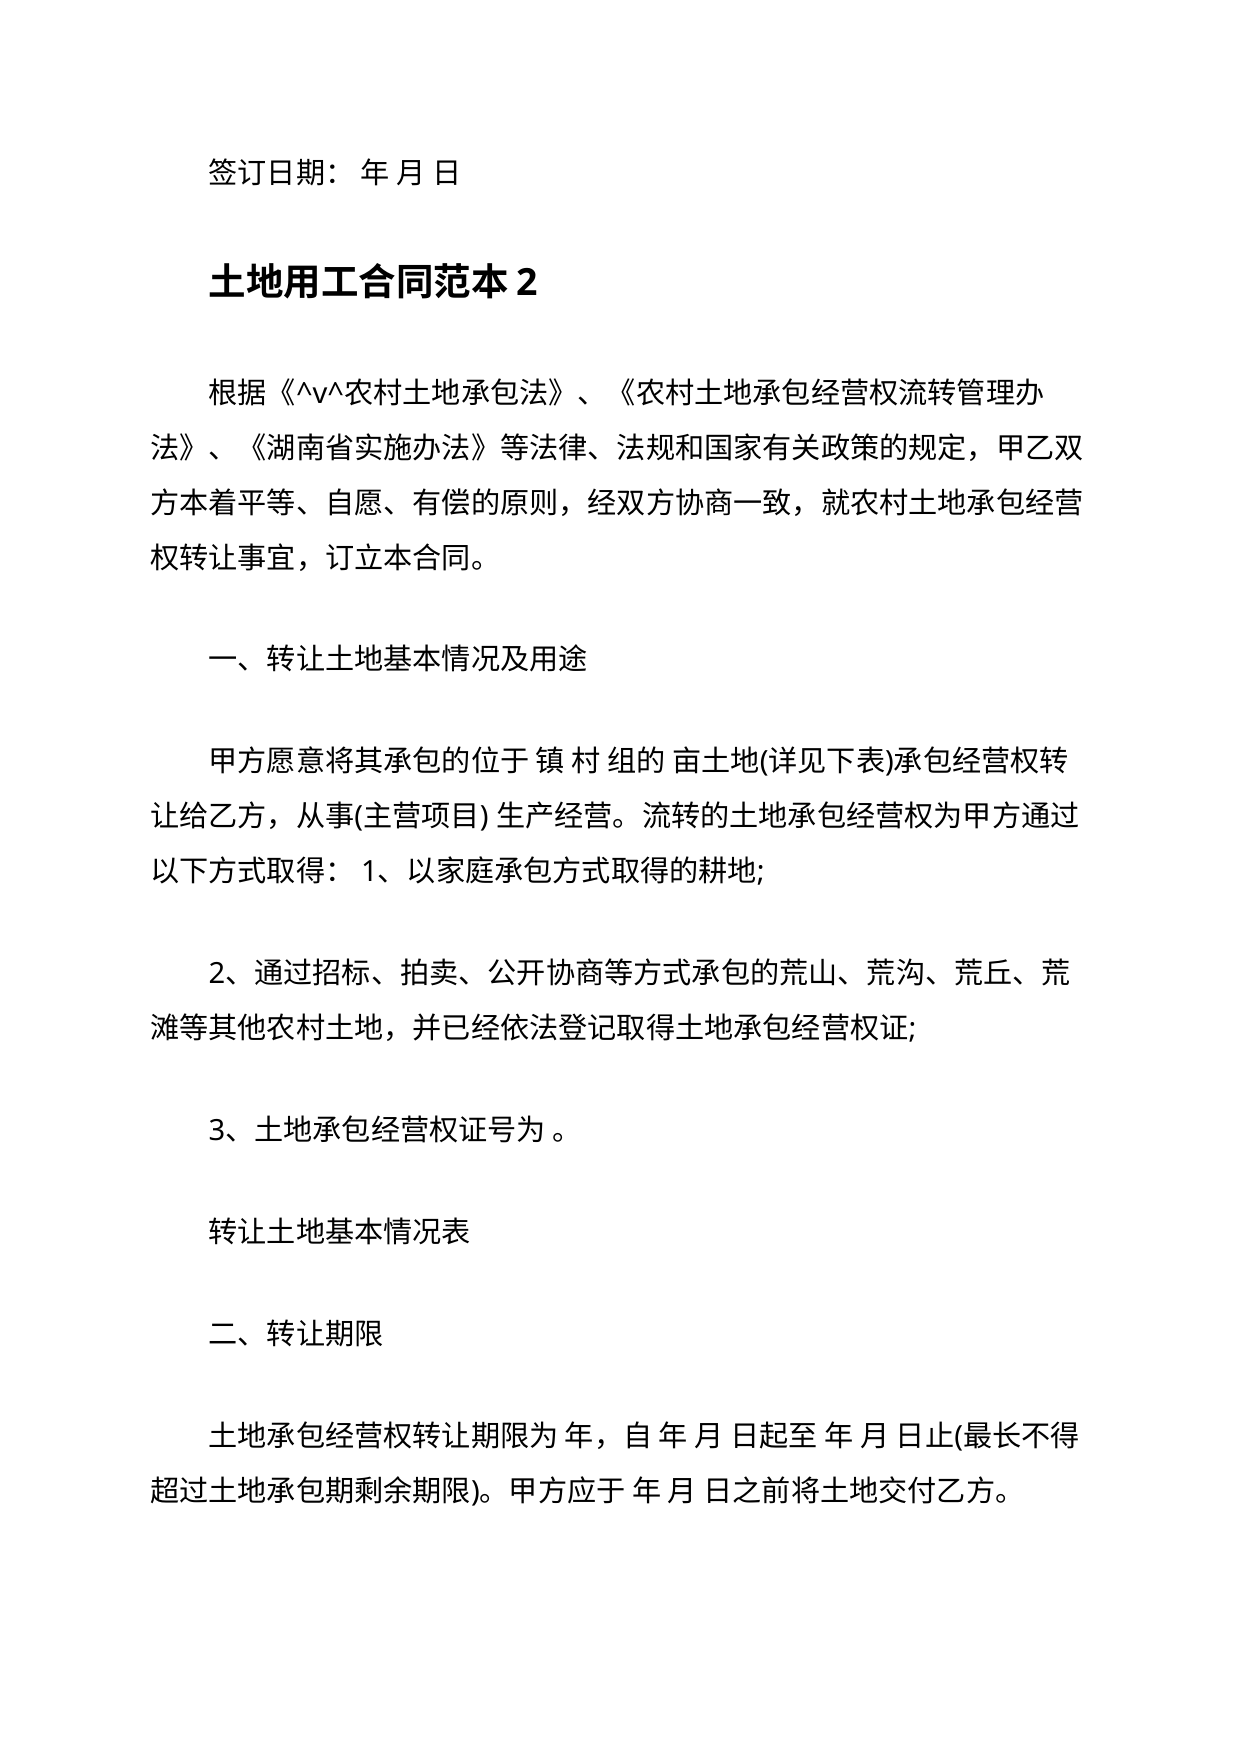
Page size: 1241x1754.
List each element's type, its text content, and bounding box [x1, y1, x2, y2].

text 3、土地承包经营权证号为 。 [150, 1107, 1090, 1149]
text 转让土地基本情况表 [150, 1209, 1090, 1251]
text 甲方愿意将其承包的位于 镇 村 组的 亩土地(详见下表)承包经营权转让给乙方，从事(主营项目) 生产经营。流转的土地承包经营权为甲方通过以下方式取得： 1、以家庭承包方式取得的耕地; [150, 738, 1090, 890]
text 二、转让期限 [150, 1310, 1090, 1353]
text 土地用工合同范本2 [150, 252, 1090, 306]
text 一、转让土地基本情况及用途 [150, 636, 1090, 678]
text 2、通过招标、拍卖、公开协商等方式承包的荒山、荒沟、荒丘、荒滩等其他农村土地，并已经依法登记取得土地承包经营权证; [150, 950, 1090, 1047]
text 签订日期： 年 月 日 [150, 150, 1090, 192]
text 土地承包经营权转让期限为 年，自 年 月 日起至 年 月 日止(最长不得超过土地承包期剩余期限)。甲方应于 年 月 日之前将土地交付乙方。 [150, 1412, 1090, 1509]
text 根据《^v^农村土地承包法》、《农村土地承包经营权流转管理办法》、《湖南省实施办法》等法律、法规和国家有关政策的规定，甲乙双方本着平等、自愿、有偿的原则，经双方协商一致，就农村土地承包经营权转让事宜，订立本合同。 [150, 369, 1090, 576]
